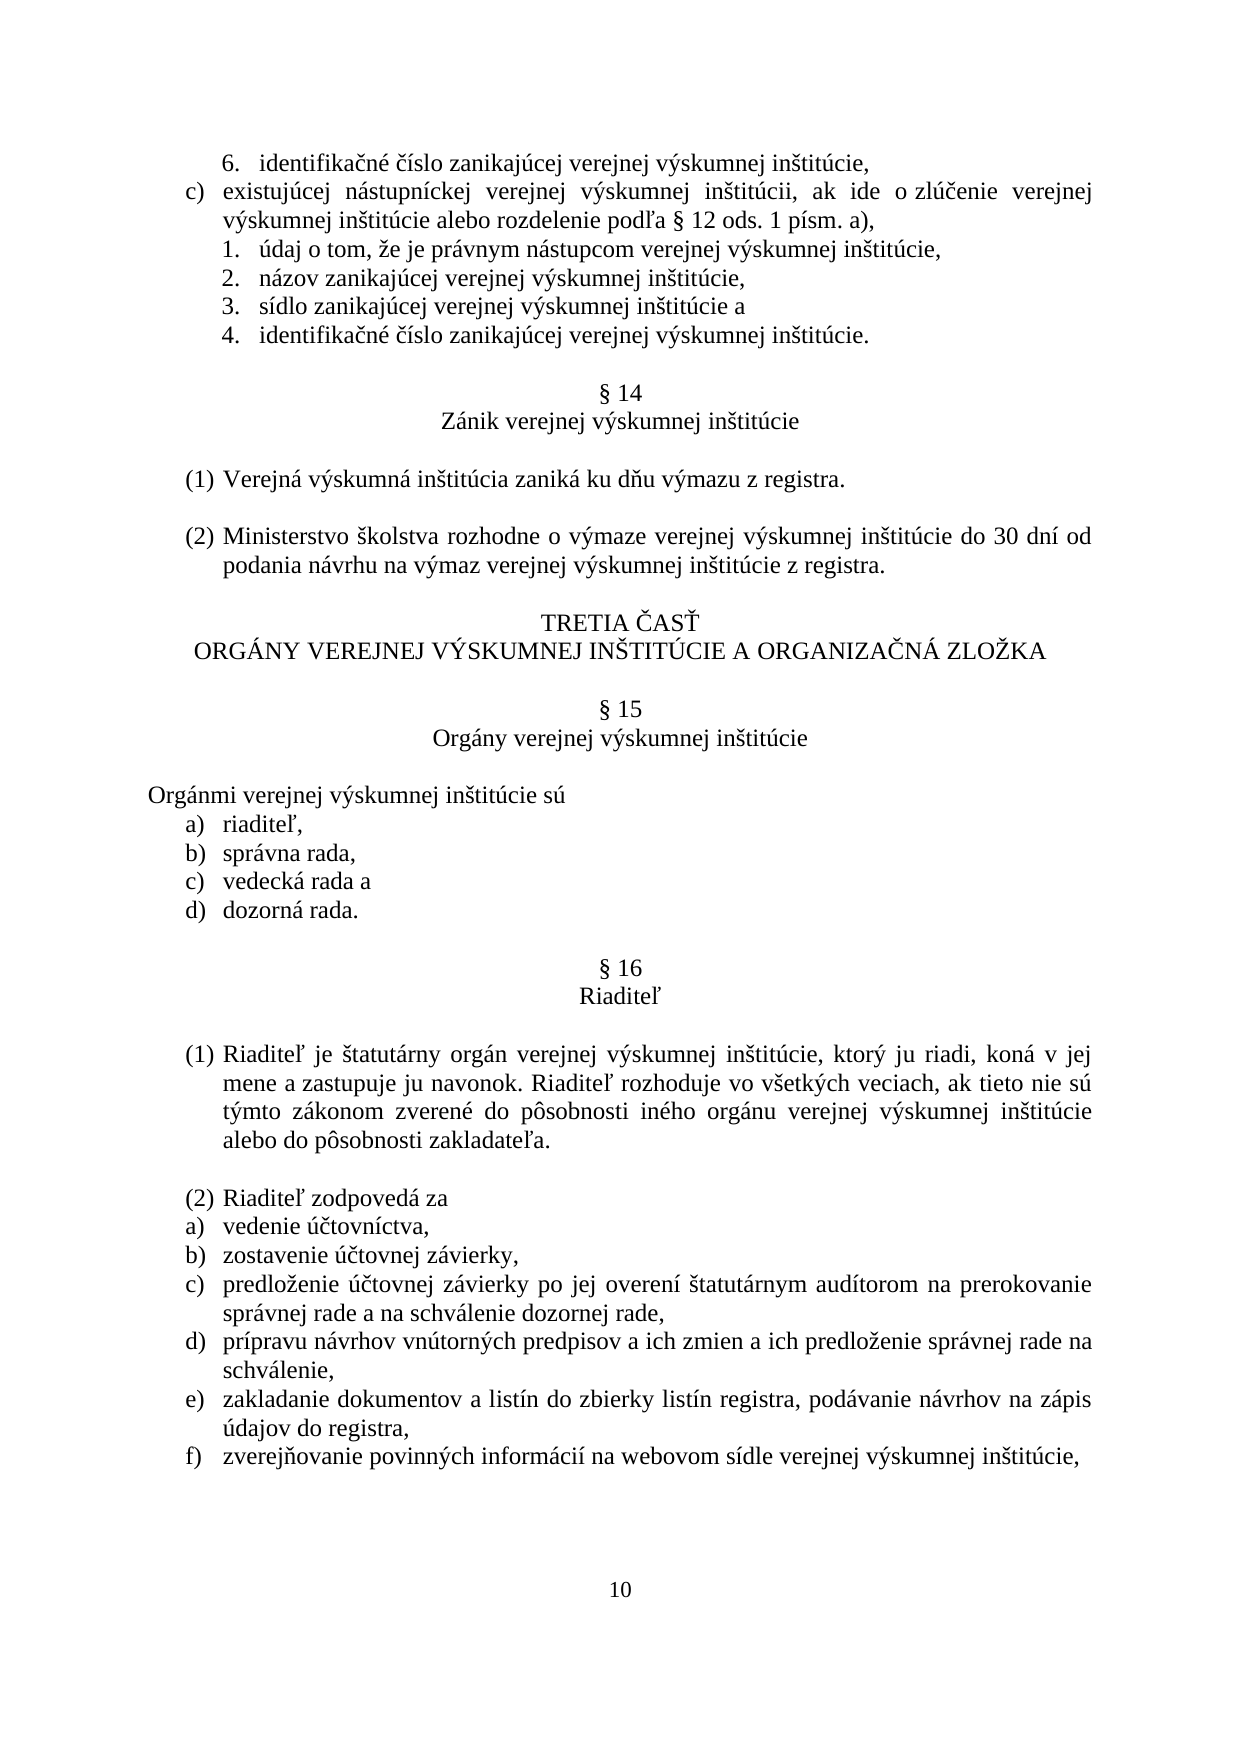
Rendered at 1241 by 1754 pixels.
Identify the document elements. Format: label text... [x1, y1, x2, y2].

list vedecká rada a [185, 866, 1093, 895]
list správna rada, [185, 838, 1093, 866]
text Riaditeľ [148, 981, 1093, 1010]
list zverejňovanie povinných informácií na webovom sídle verejnej výskumnej inštitúcie, [185, 1441, 1093, 1470]
text ORGÁNY VEREJNEJ VÝSKUMNEJ INŠTITÚCIE A ORGANIZAČNÁ ZLOŽKA [148, 636, 1093, 665]
list vedenie účtovníctva, [185, 1211, 1093, 1240]
text Orgány verejnej výskumnej inštitúcie [148, 723, 1093, 751]
text § 14 [148, 378, 1093, 406]
list Verejná výskumná inštitúcia zaniká ku dňu výmazu z registra. [185, 464, 1093, 493]
list existujúcej nástupníckej verejnej výskumnej inštitúcii, ak ide o zlúčenie verejnej výskumnej inštitúcie alebo rozdelenie podľa § 12 ods. 1 písm. a), [185, 176, 1093, 234]
list identifikačné číslo zanikajúcej verejnej výskumnej inštitúcie. [221, 320, 1093, 349]
list Ministerstvo školstva rozhodne o výmaze verejnej výskumnej inštitúcie do 30 dní od podania návrhu na výmaz verejnej výskumnej inštitúcie z registra. [185, 521, 1093, 579]
list názov zanikajúcej verejnej výskumnej inštitúcie, [221, 263, 1093, 291]
list údaj o tom, že je právnym nástupcom verejnej výskumnej inštitúcie, [221, 234, 1093, 263]
list sídlo zanikajúcej verejnej výskumnej inštitúcie a [221, 291, 1093, 320]
list prípravu návrhov vnútorných predpisov a ich zmien a ich predloženie správnej rade na schválenie, [185, 1326, 1093, 1384]
text Zánik verejnej výskumnej inštitúcie [148, 406, 1093, 435]
text § 15 [148, 694, 1093, 723]
list riaditeľ, [185, 809, 1093, 838]
list zakladanie dokumentov a listín do zbierky listín registra, podávanie návrhov na zápis údajov do registra, [185, 1384, 1093, 1441]
list zostavenie účtovnej závierky, [185, 1240, 1093, 1269]
list predloženie účtovnej závierky po jej overení štatutárnym audítorom na prerokovanie správnej rade a na schválenie dozornej rade, [185, 1269, 1093, 1326]
list Riaditeľ je štatutárny orgán verejnej výskumnej inštitúcie, ktorý ju riadi, koná v jej mene a zastupuje ju navonok. Riaditeľ rozhoduje vo všetkých veciach, ak tieto nie sú týmto zákonom zverené do pôsobnosti iného orgánu verejnej výskumnej inštitúcie alebo do pôsobnosti zakladateľa. [185, 1039, 1093, 1154]
list identifikačné číslo zanikajúcej verejnej výskumnej inštitúcie, [221, 148, 1093, 176]
list Riaditeľ zodpovedá za [185, 1183, 1093, 1211]
text Orgánmi verejnej výskumnej inštitúcie sú [148, 780, 1093, 809]
list dozorná rada. [185, 895, 1093, 924]
text § 16 [148, 953, 1093, 981]
text TRETIA ČASŤ [148, 608, 1093, 636]
